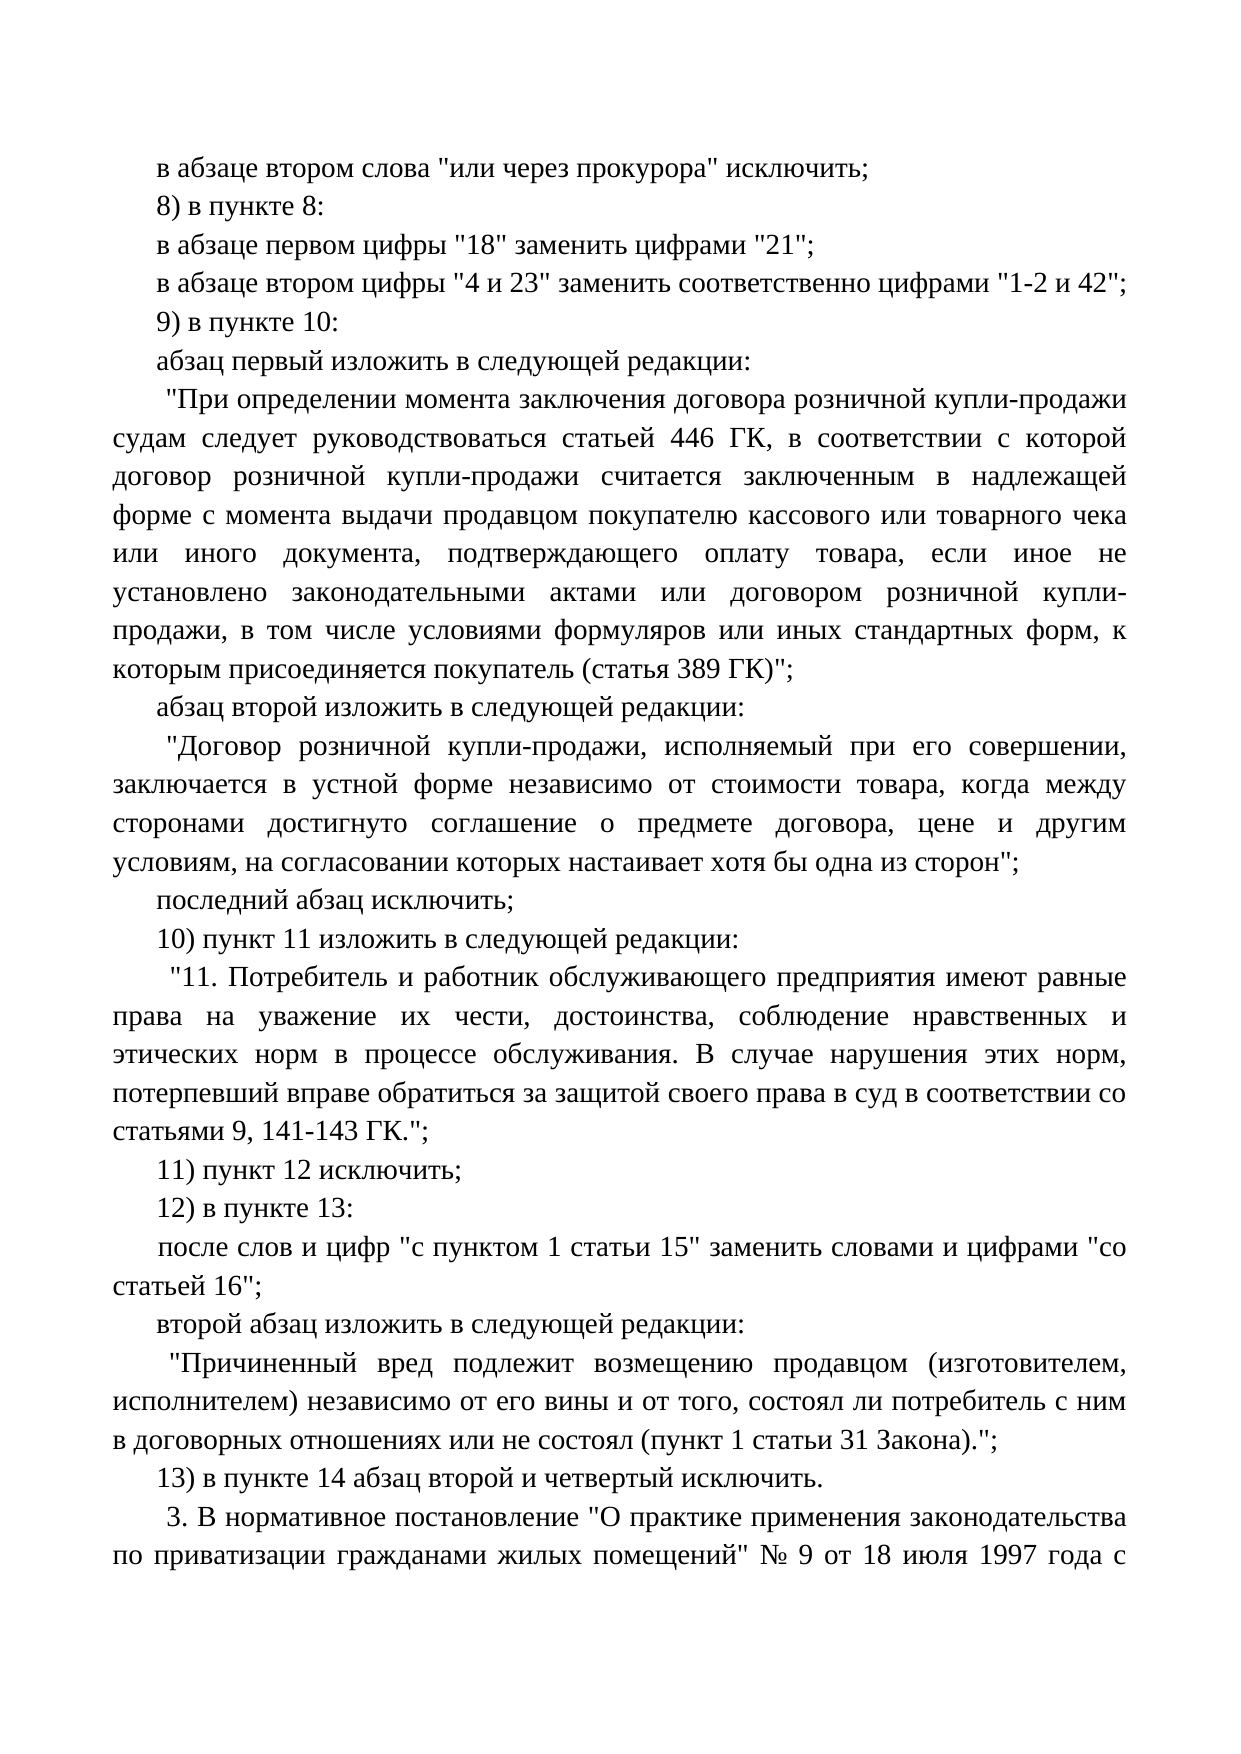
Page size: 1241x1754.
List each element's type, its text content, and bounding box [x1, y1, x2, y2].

text 11) пункт 12 исключить; [112, 1152, 1128, 1186]
text второй абзац изложить в следующей редакции: [112, 1306, 1128, 1340]
text 8) в пункте 8: [112, 188, 1128, 222]
text 12) в пункте 13: [112, 1191, 1128, 1224]
text "Причиненный вред подлежит возмещению продавцом (изготовителем, исполнителем) независимо от его вины и от того, состоял ли потребитель с ним в договорных отношениях или не состоял (пункт 1 статьи 31 Закона)."; [112, 1345, 1128, 1455]
text 13) в пункте 14 абзац второй и четвертый исключить. [112, 1460, 1128, 1494]
text в абзаце втором слова "или через прокурора" исключить; [112, 150, 1128, 183]
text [112, 1499, 1128, 1571]
text в абзаце первом цифры "18" заменить цифрами "21"; [112, 227, 1128, 261]
text после слов и цифр "с пунктом 1 статьи 15" заменить словами и цифрами "со статьей 16"; [112, 1229, 1128, 1301]
text "Договор розничной купли-продажи, исполняемый при его совершении, заключается в устной форме независимо от стоимости товара, когда между сторонами достигнуто соглашение о предмете договора, цене и другим условиям, на согласовании которых настаивает хотя бы одна из сторон"; [112, 728, 1128, 877]
text "При определении момента заключения договора розничной купли-продажи судам следует руководствоваться статьей 446 ГК, в соответствии с которой договор розничной купли-продажи считается заключенным в надлежащей форме с момента выдачи продавцом покупателю кассового или товарного чека или иного документа, подтверждающего оплату товара, если иное не установлено законодательными актами или договором розничной купли-продажи, в том числе условиями формуляров или иных стандартных форм, к которым присоединяется покупатель (статья 389 ГК)"; [112, 381, 1128, 684]
text абзац второй изложить в следующей редакции: [112, 689, 1128, 723]
text 10) пункт 11 изложить в следующей редакции: [112, 921, 1128, 954]
text 9) в пункте 10: [112, 304, 1128, 338]
text "11. Потребитель и работник обслуживающего предприятия имеют равные права на уважение их чести, достоинства, соблюдение нравственных и этических норм в процессе обслуживания. В случае нарушения этих норм, потерпевший вправе обратиться за защитой своего права в суд в соответствии со статьями 9, 141-143 ГК."; [112, 959, 1128, 1147]
text абзац первый изложить в следующей редакции: [112, 343, 1128, 376]
text в абзаце втором цифры "4 и 23" заменить соответственно цифрами "1-2 и 42"; [112, 266, 1128, 299]
text последний абзац исключить; [112, 882, 1128, 916]
